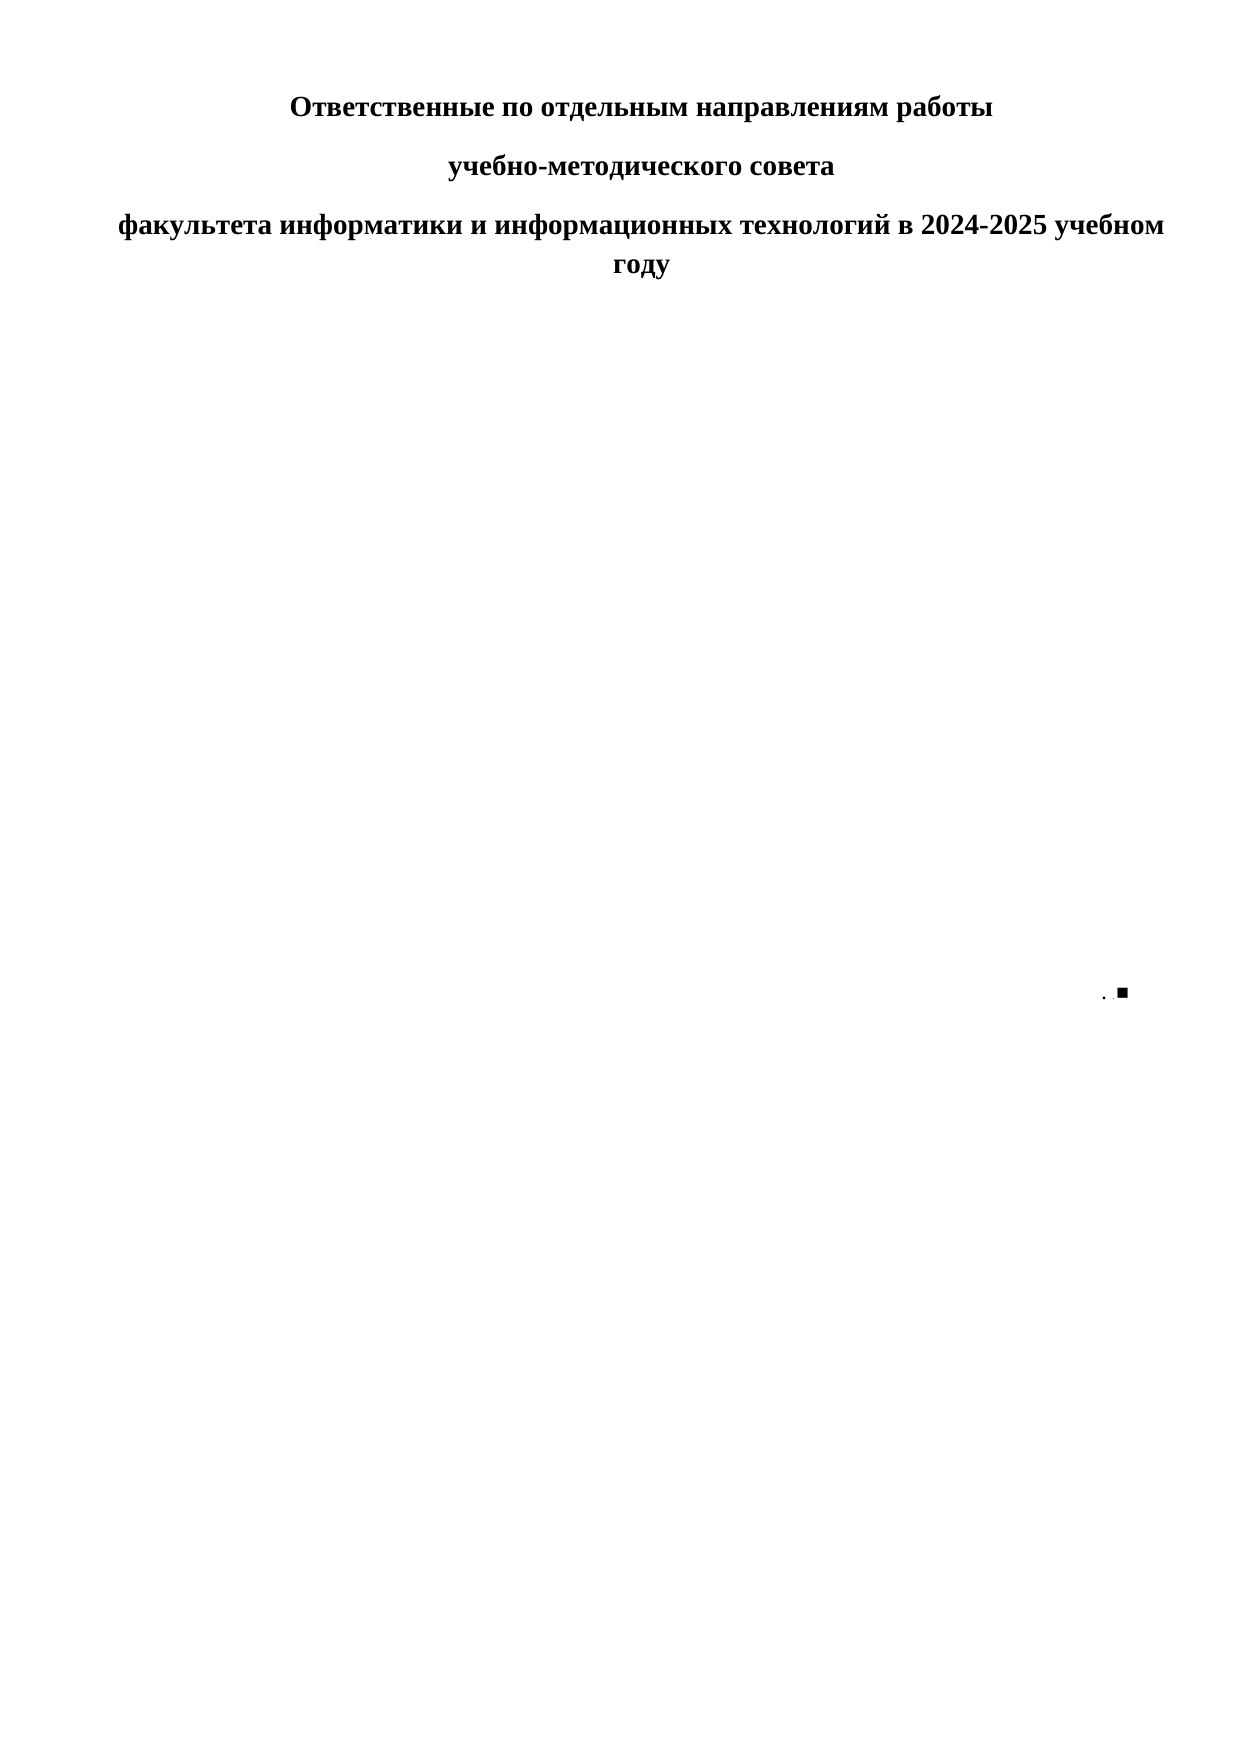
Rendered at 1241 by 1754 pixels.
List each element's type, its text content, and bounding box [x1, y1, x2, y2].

text факультета информатики и информационных технологий в 2024-2025 учебном году [109, 207, 1174, 279]
text Ответственные по отдельным направлениям работы [109, 89, 1174, 122]
text учебно-методического совета [109, 148, 1174, 182]
